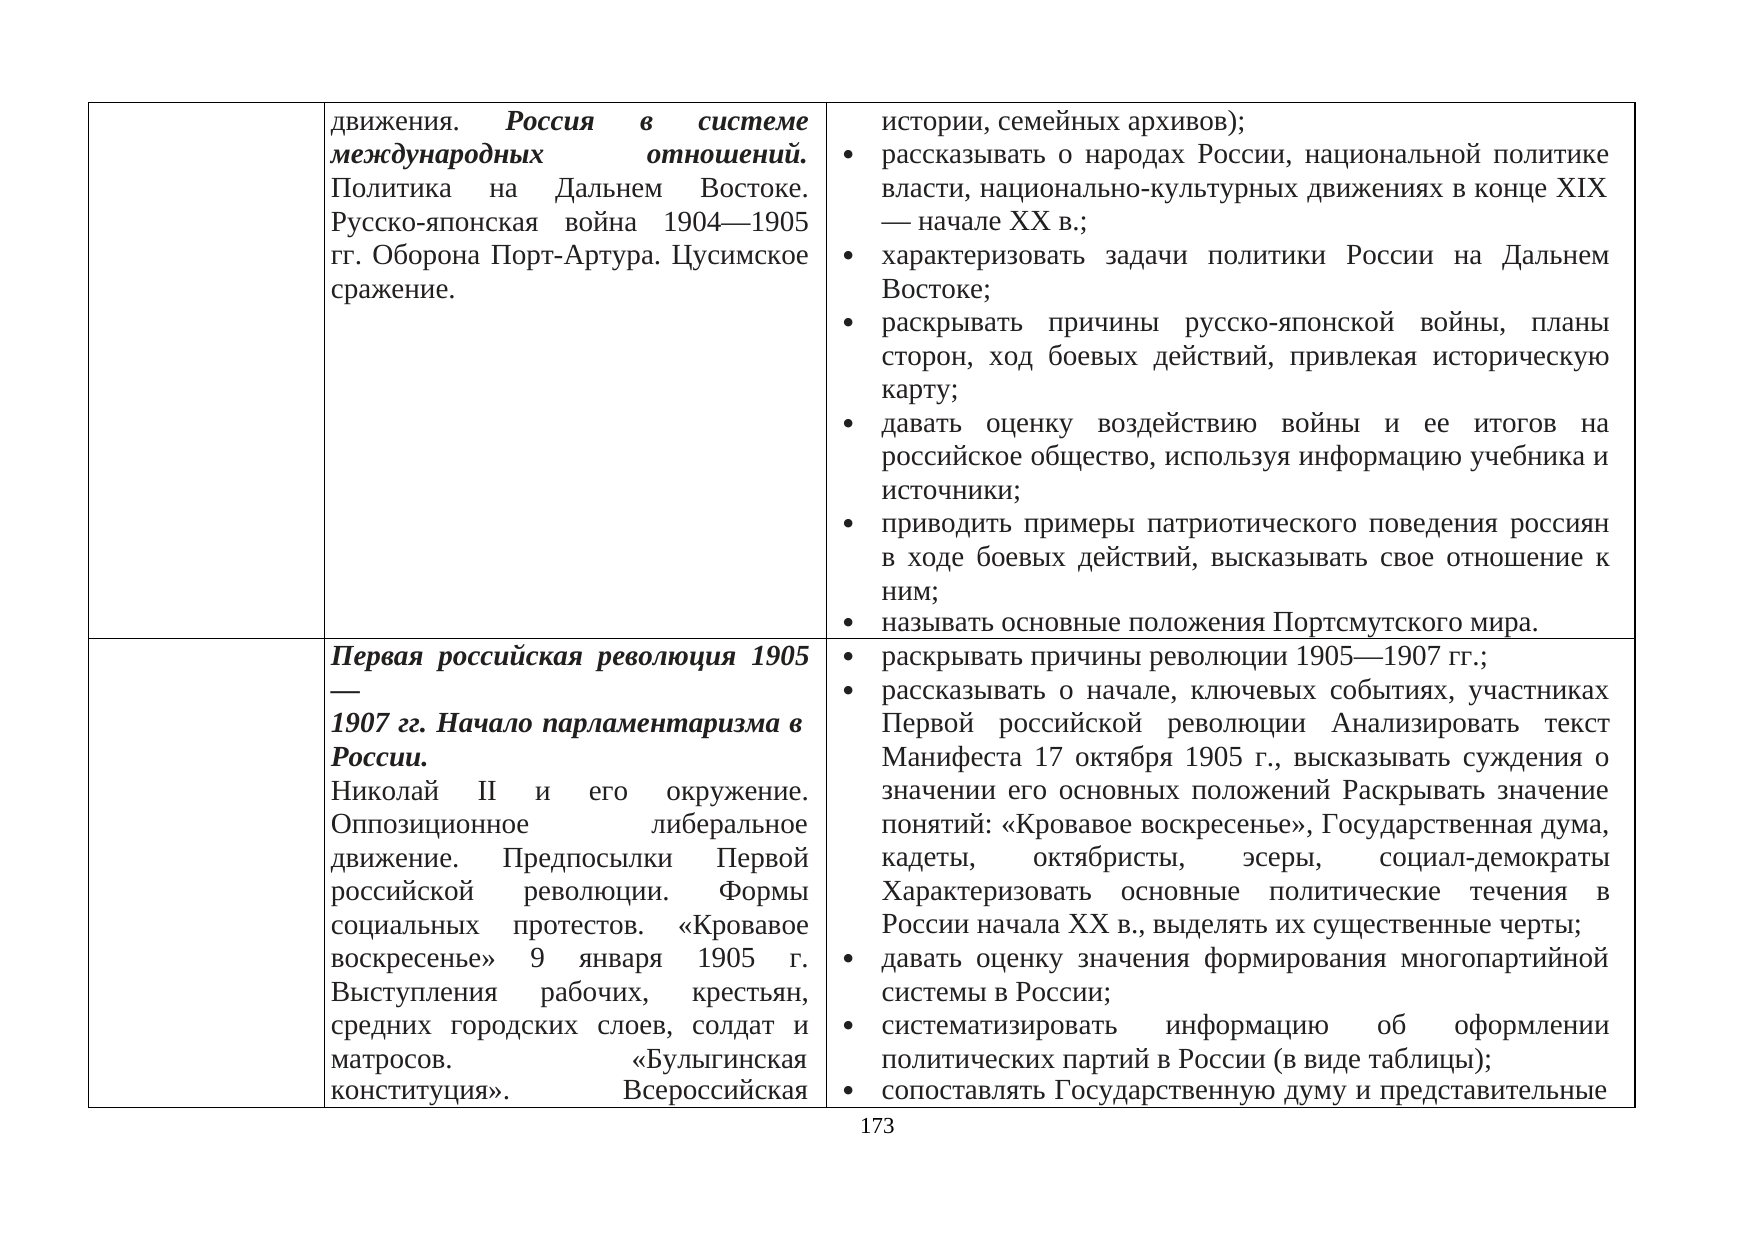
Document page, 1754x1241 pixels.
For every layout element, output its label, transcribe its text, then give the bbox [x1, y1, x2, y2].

table_cell [89, 639, 324, 1107]
table_cell раскрывать причины революции 1905—1907 гг.; рассказывать о начале, ключевых событиях, участниках Первой российской революции Анализировать текст Манифеста 17 октября 1905 г., высказывать суждения о значении его основных положений Раскрывать значение понятий: «Кровавое воскресенье», Государственная дума, кадеты, октябристы, эсеры, социал-демократы Характеризовать основные политические течения в России начала XX в., выделять их существенные черты; давать оценку значения формирования многопартийной системы в России; систематизировать информацию об оформлении политических партий в России (в виде таблицы); сопоставлять Государственную думу и представительные [827, 639, 1634, 1107]
table_cell Первая российская революция 1905— 1907 гг. Начало парламентаризма в России. Николай II и его окружение. Оппозиционное либеральное движение. Предпосылки Первой российской революции. Формы социальных протестов. «Кровавое воскресенье» 9 января 1905 г. Выступления рабочих, крестьян, средних городских слоев, солдат и матросов. «Булыгинская конституция». Всероссийская [325, 639, 826, 1107]
table_header движения. Россия в системе международных отношений. Политика на Дальнем Востоке. Русско-японская война 1904—1905 гг. Оборона Порт-Артура. Цусимское сражение. [325, 103, 826, 637]
table_header [89, 103, 324, 637]
table_header истории, семейных архивов); рассказывать о народах России, национальной политике власти, национально-культурных движениях в конце XIX — начале XX в.; характеризовать задачи политики России на Дальнем Востоке; раскрывать причины русско-японской войны, планы сторон, ход боевых действий, привлекая историческую карту; давать оценку воздействию войны и ее итогов на российское общество, используя информацию учебника и источники; приводить примеры патриотического поведения россиян в ходе боевых действий, высказывать свое отношение к ним; называть основные положения Портсмутского мира. [827, 103, 1634, 637]
